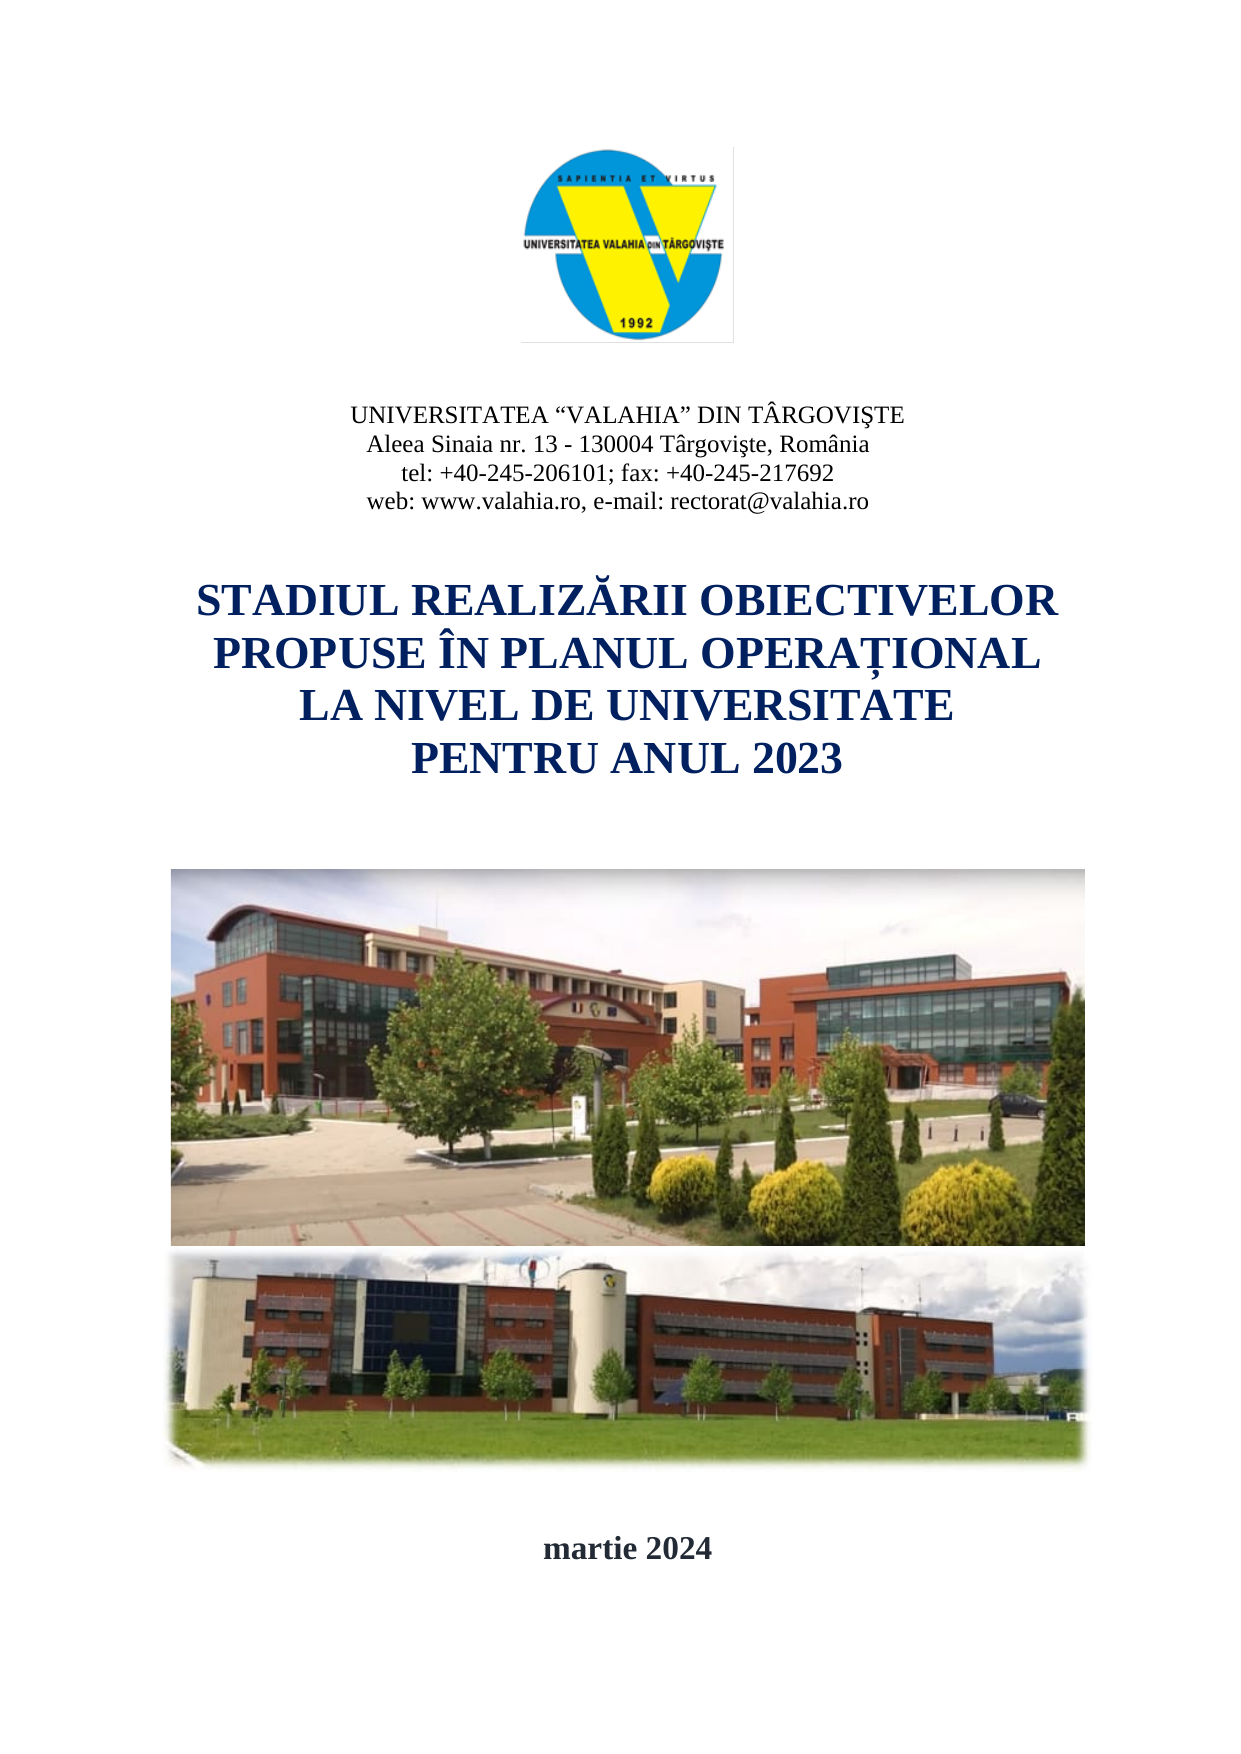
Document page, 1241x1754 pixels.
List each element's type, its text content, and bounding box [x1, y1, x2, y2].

text Aleea Sinaia nr. 13 - 130004 Târgovişte, România [148, 429, 1088, 458]
picture [521, 147, 734, 344]
text LA NIVEL DE UNIVERSITATE [148, 678, 1107, 731]
text tel: +40-245-206101; fax: +40-245-217692 [148, 458, 1088, 486]
picture [162, 869, 1093, 1472]
text PENTRU ANUL 2023 [148, 731, 1107, 783]
text web: www.valahia.ro, e-mail: rectorat@valahia.ro [148, 486, 1088, 515]
text martie 2024 [148, 1528, 1107, 1566]
text UNIVERSITATEA “VALAHIA” DIN TÂRGOVIŞTE [148, 400, 1107, 429]
text STADIUL REALIZĂRII OBIECTIVELOR PROPUSE ÎN PLANUL OPERAȚIONAL [148, 573, 1107, 678]
